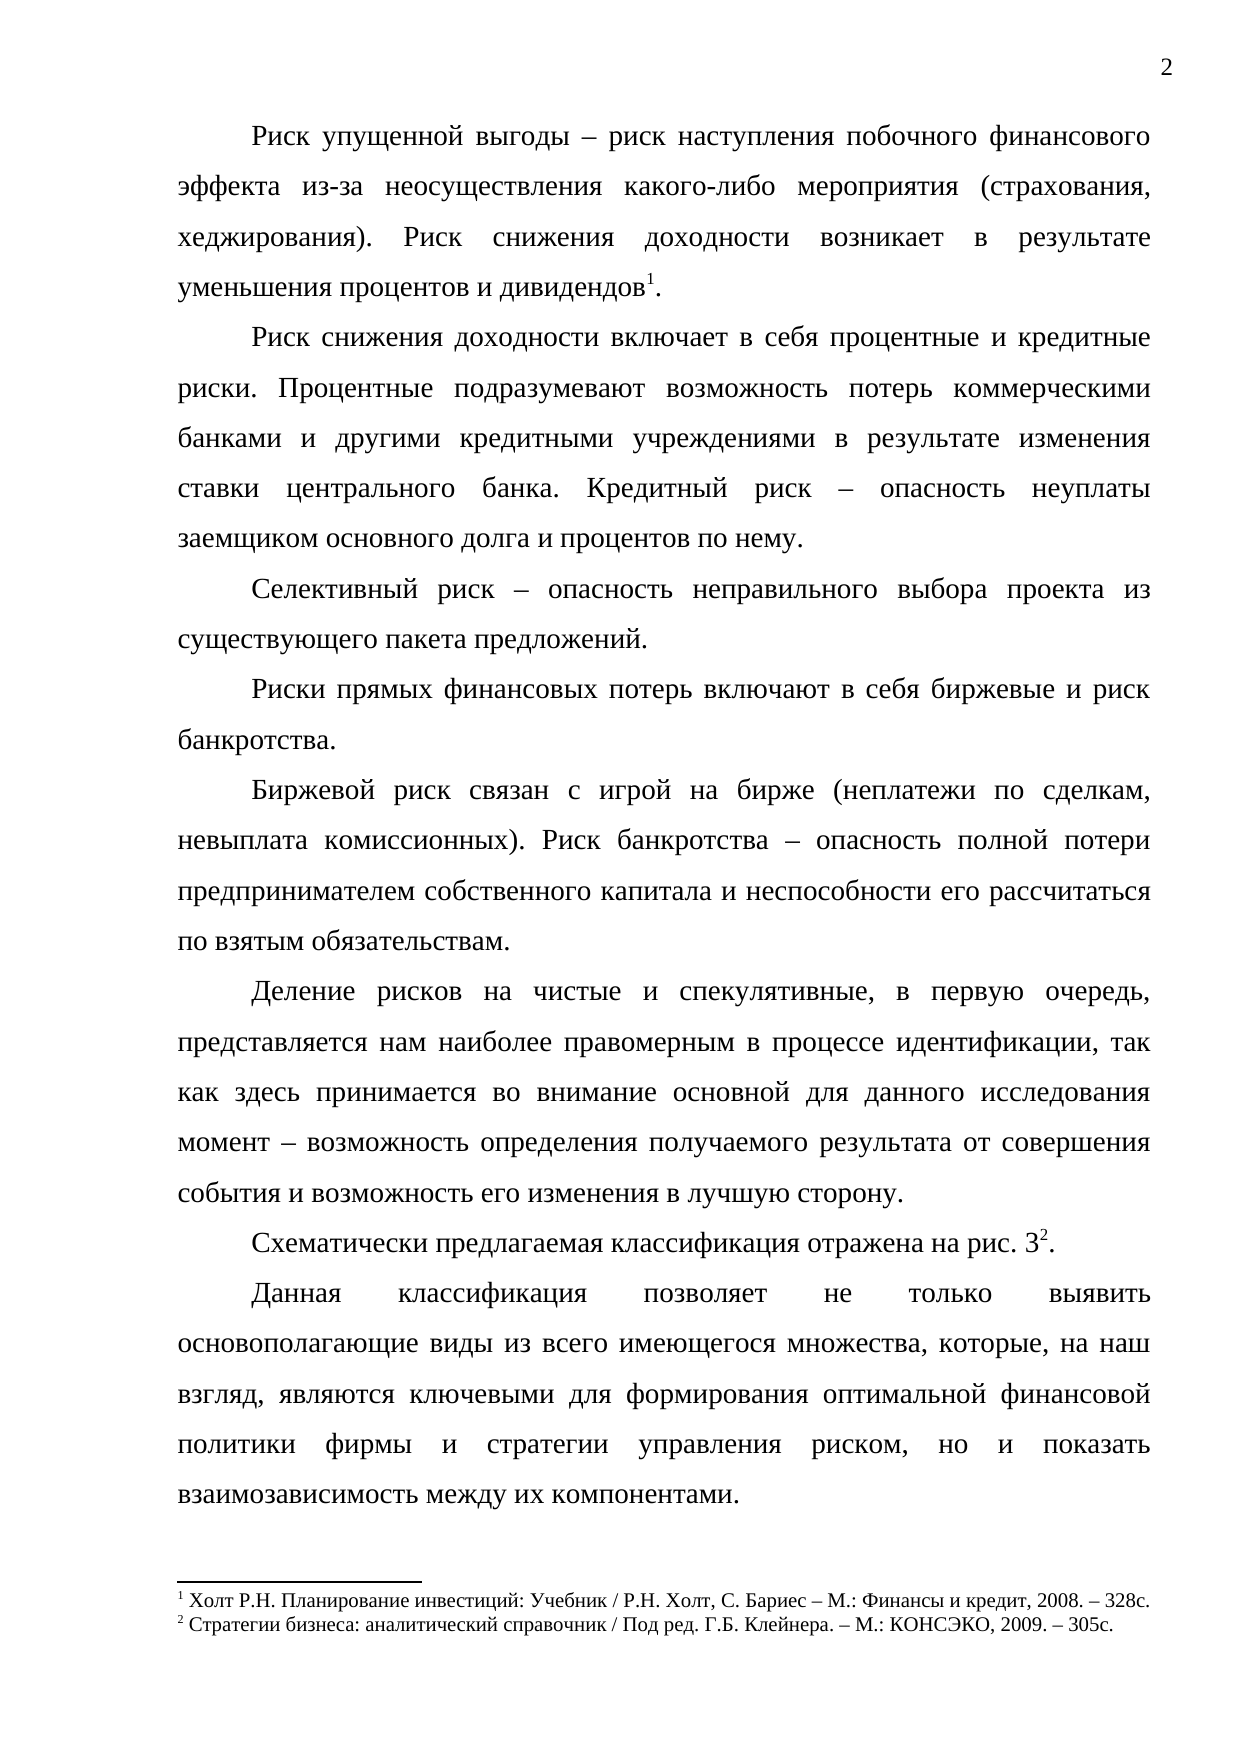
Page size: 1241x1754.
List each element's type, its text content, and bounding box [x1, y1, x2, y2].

text Биржевой риск связан с игрой на бирже (неплатежи по сделкам, невыплата комиссионных). Риск банкротства – опасность полной потери предпринимателем собственного капитала и неспособности его рассчитаться по взятым обязательствам. [177, 772, 1152, 957]
text Деление рисков на чистые и спекулятивные, в первую очередь, представляется нам наиболее правомерным в процессе идентификации, так как здесь принимается во внимание основной для данного исследования момент – возможность определения получаемого результата от совершения события и возможность его изменения в лучшую сторону. [177, 973, 1152, 1208]
text Селективный риск – опасность неправильного выбора проекта из существующего пакета предложений. [177, 571, 1152, 655]
text Риск снижения доходности включает в себя процентные и кредитные риски. Процентные подразумевают возможность потерь коммерческими банками и другими кредитными учреждениями в результате изменения ставки центрального банка. Кредитный риск – опасность неуплаты заемщиком основного долга и процентов по нему. [177, 319, 1152, 554]
text Схематически предлагаемая классификация отражена на рис. 3. [177, 1225, 1152, 1258]
text Риск упущенной выгоды – риск наступления побочного финансового эффекта из-за неосуществления какого-либо мероприятия (страхования, хеджирования). Риск снижения доходности возникает в результате уменьшения процентов и дивидендов. [177, 118, 1152, 303]
text Данная классификация позволяет не только выявить основополагающие виды из всего имеющегося множества, которые, на наш взгляд, являются ключевыми для формирования оптимальной финансовой политики фирмы и стратегии управления риском, но и показать взаимозависимость между их компонентами. [177, 1275, 1152, 1510]
text Риски прямых финансовых потерь включают в себя биржевые и риск банкротства. [177, 672, 1152, 755]
